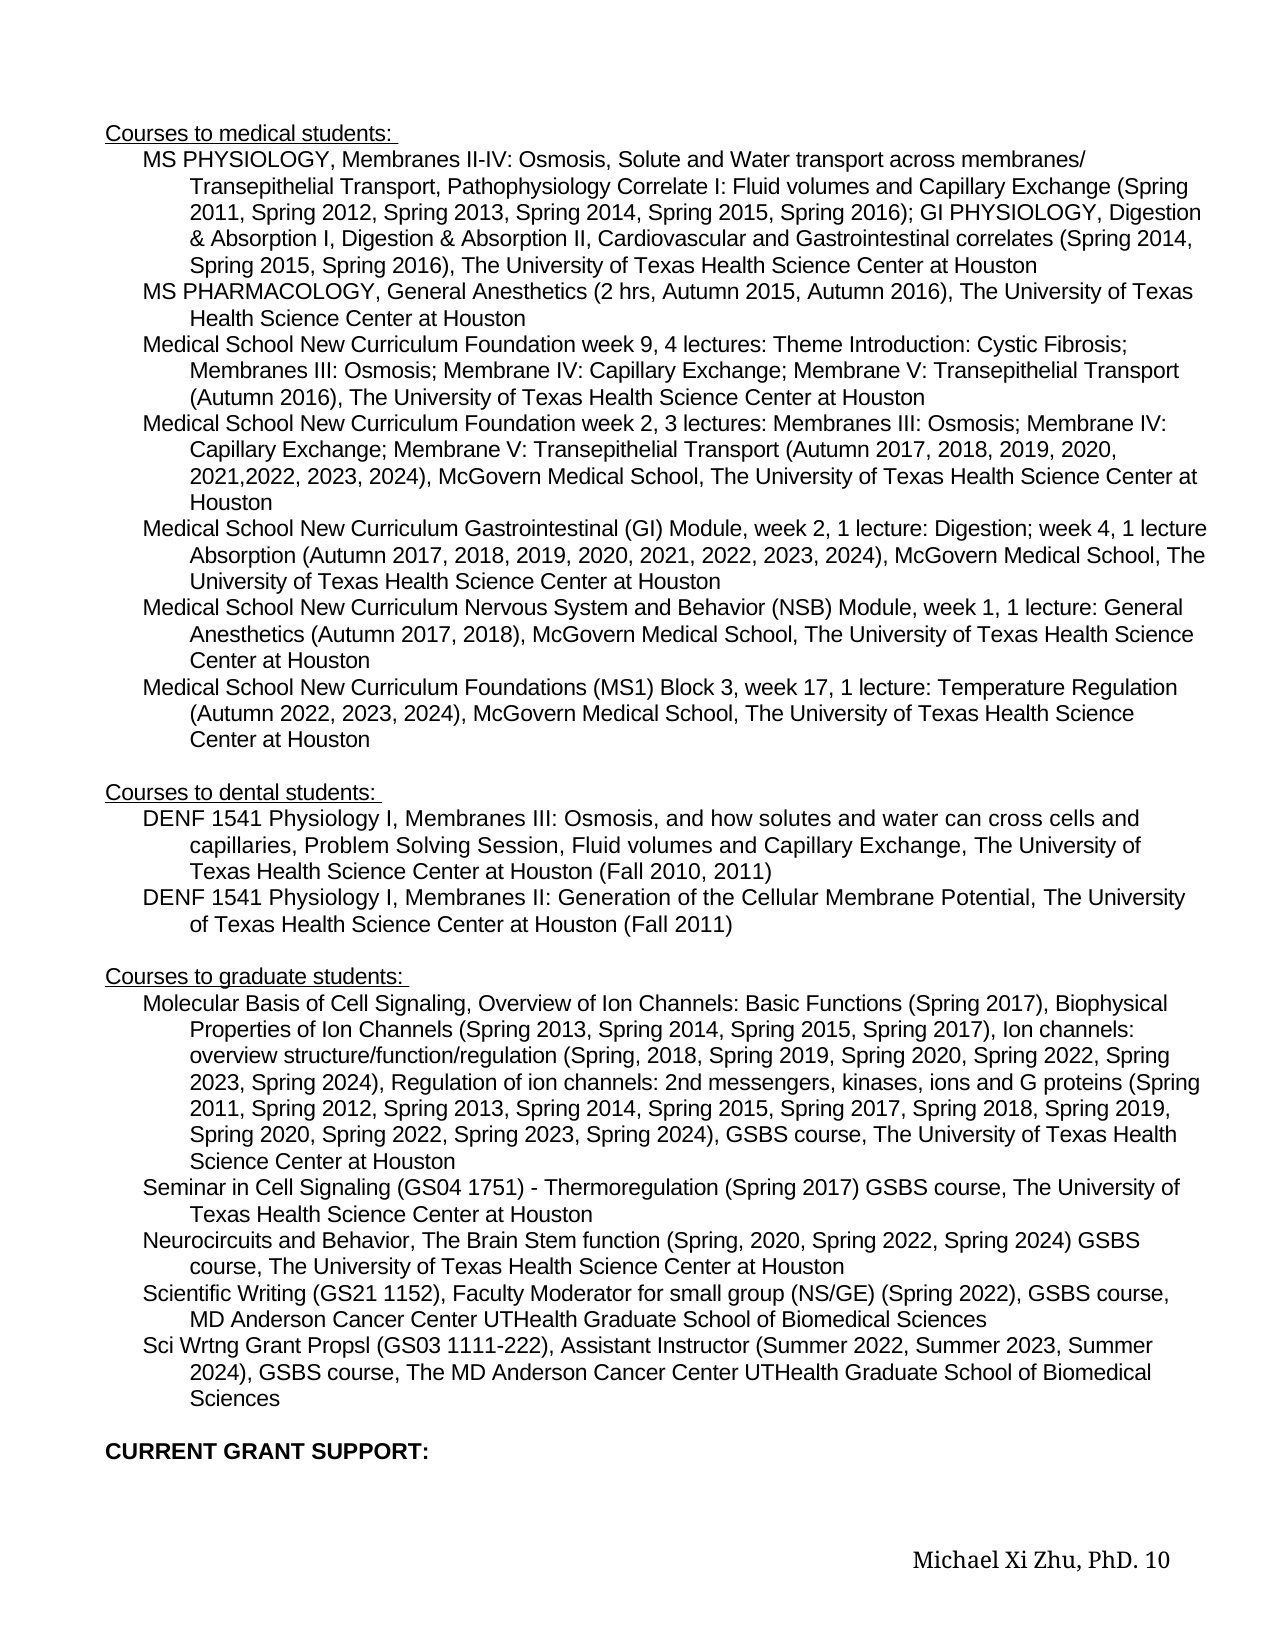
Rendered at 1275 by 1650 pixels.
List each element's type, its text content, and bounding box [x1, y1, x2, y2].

text Medical School New Curriculum Foundation week 9, 4 lectures: Theme Introduction: Cystic Fibrosis; Membranes III: Osmosis; Membrane IV: Capillary Exchange; Membrane V: Transepithelial Transport (Autumn 2016), The University of Texas Health Science Center at Houston [105, 331, 1170, 410]
text Sci Wrtng Grant Propsl (GS03 1111-222), Assistant Instructor (Summer 2022, Summer 2023, Summer 2024), GSBS course, The MD Anderson Cancer Center UTHealth Graduate School of Biomedical Sciences [105, 1332, 1170, 1411]
text MS PHARMACOLOGY, General Anesthetics (2 hrs, Autumn 2015, Autumn 2016), The University of Texas Health Science Center at Houston [105, 278, 1170, 331]
text Seminar in Cell Signaling (GS04 1751) - Thermoregulation (Spring 2017) GSBS course, The University of Texas Health Science Center at Houston [105, 1174, 1170, 1227]
text Molecular Basis of Cell Signaling, Overview of Ion Channels: Basic Functions (Spring 2017), Biophysical Properties of Ion Channels (Spring 2013, Spring 2014, Spring 2015, Spring 2017), Ion channels: overview structure/function/regulation (Spring, 2018, Spring 2019, Spring 2020, Spring 2022, Spring 2023, Spring 2024), Regulation of ion channels: 2nd messengers, kinases, ions and G proteins (Spring 2011, Spring 2012, Spring 2013, Spring 2014, Spring 2015, Spring 2017, Spring 2018, Spring 2019, Spring 2020, Spring 2022, Spring 2023, Spring 2024), GSBS course, The University of Texas Health Science Center at Houston [105, 990, 1170, 1174]
text Medical School New Curriculum Nervous System and Behavior (NSB) Module, week 1, 1 lecture: General Anesthetics (Autumn 2017, 2018), McGovern Medical School, The University of Texas Health Science Center at Houston [105, 594, 1170, 673]
text Neurocircuits and Behavior, The Brain Stem function (Spring, 2020, Spring 2022, Spring 2024) GSBS course, The University of Texas Health Science Center at Houston [105, 1227, 1170, 1279]
text Courses to dental students: [105, 779, 1207, 805]
text Medical School New Curriculum Gastrointestinal (GI) Module, week 2, 1 lecture: Digestion; week 4, 1 lecture Absorption (Autumn 2017, 2018, 2019, 2020, 2021, 2022, 2023, 2024), McGovern Medical School, The University of Texas Health Science Center at Houston [105, 515, 1170, 594]
text MS PHYSIOLOGY, Membranes II-IV: Osmosis, Solute and Water transport across membranes/ Transepithelial Transport, Pathophysiology Correlate I: Fluid volumes and Capillary Exchange (Spring 2011, Spring 2012, Spring 2013, Spring 2014, Spring 2015, Spring 2016); GI PHYSIOLOGY, Digestion & Absorption I, Digestion & Absorption II, Cardiovascular and Gastrointestinal correlates (Spring 2014, Spring 2015, Spring 2016), The University of Texas Health Science Center at Houston [105, 146, 1170, 278]
text Courses to graduate students: [105, 963, 1207, 990]
text DENF 1541 Physiology I, Membranes II: Generation of the Cellular Membrane Potential, The University of Texas Health Science Center at Houston (Fall 2011) [105, 884, 1170, 937]
text Medical School New Curriculum Foundation week 2, 3 lectures: Membranes III: Osmosis; Membrane IV: Capillary Exchange; Membrane V: Transepithelial Transport (Autumn 2017, 2018, 2019, 2020, 2021,2022, 2023, 2024), McGovern Medical School, The University of Texas Health Science Center at Houston [105, 410, 1170, 515]
text DENF 1541 Physiology I, Membranes III: Osmosis, and how solutes and water can cross cells and capillaries, Problem Solving Session, Fluid volumes and Capillary Exchange, The University of Texas Health Science Center at Houston (Fall 2010, 2011) [105, 805, 1170, 884]
text Medical School New Curriculum Foundations (MS1) Block 3, week 17, 1 lecture: Temperature Regulation (Autumn 2022, 2023, 2024), McGovern Medical School, The University of Texas Health Science Center at Houston [105, 673, 1170, 752]
text Courses to medical students: [105, 120, 1207, 146]
text Scientific Writing (GS21 1152), Faculty Moderator for small group (NS/GE) (Spring 2022), GSBS course, MD Anderson Cancer Center UTHealth Graduate School of Biomedical Sciences [105, 1279, 1170, 1332]
text CURRENT GRANT SUPPORT: [105, 1438, 1207, 1464]
